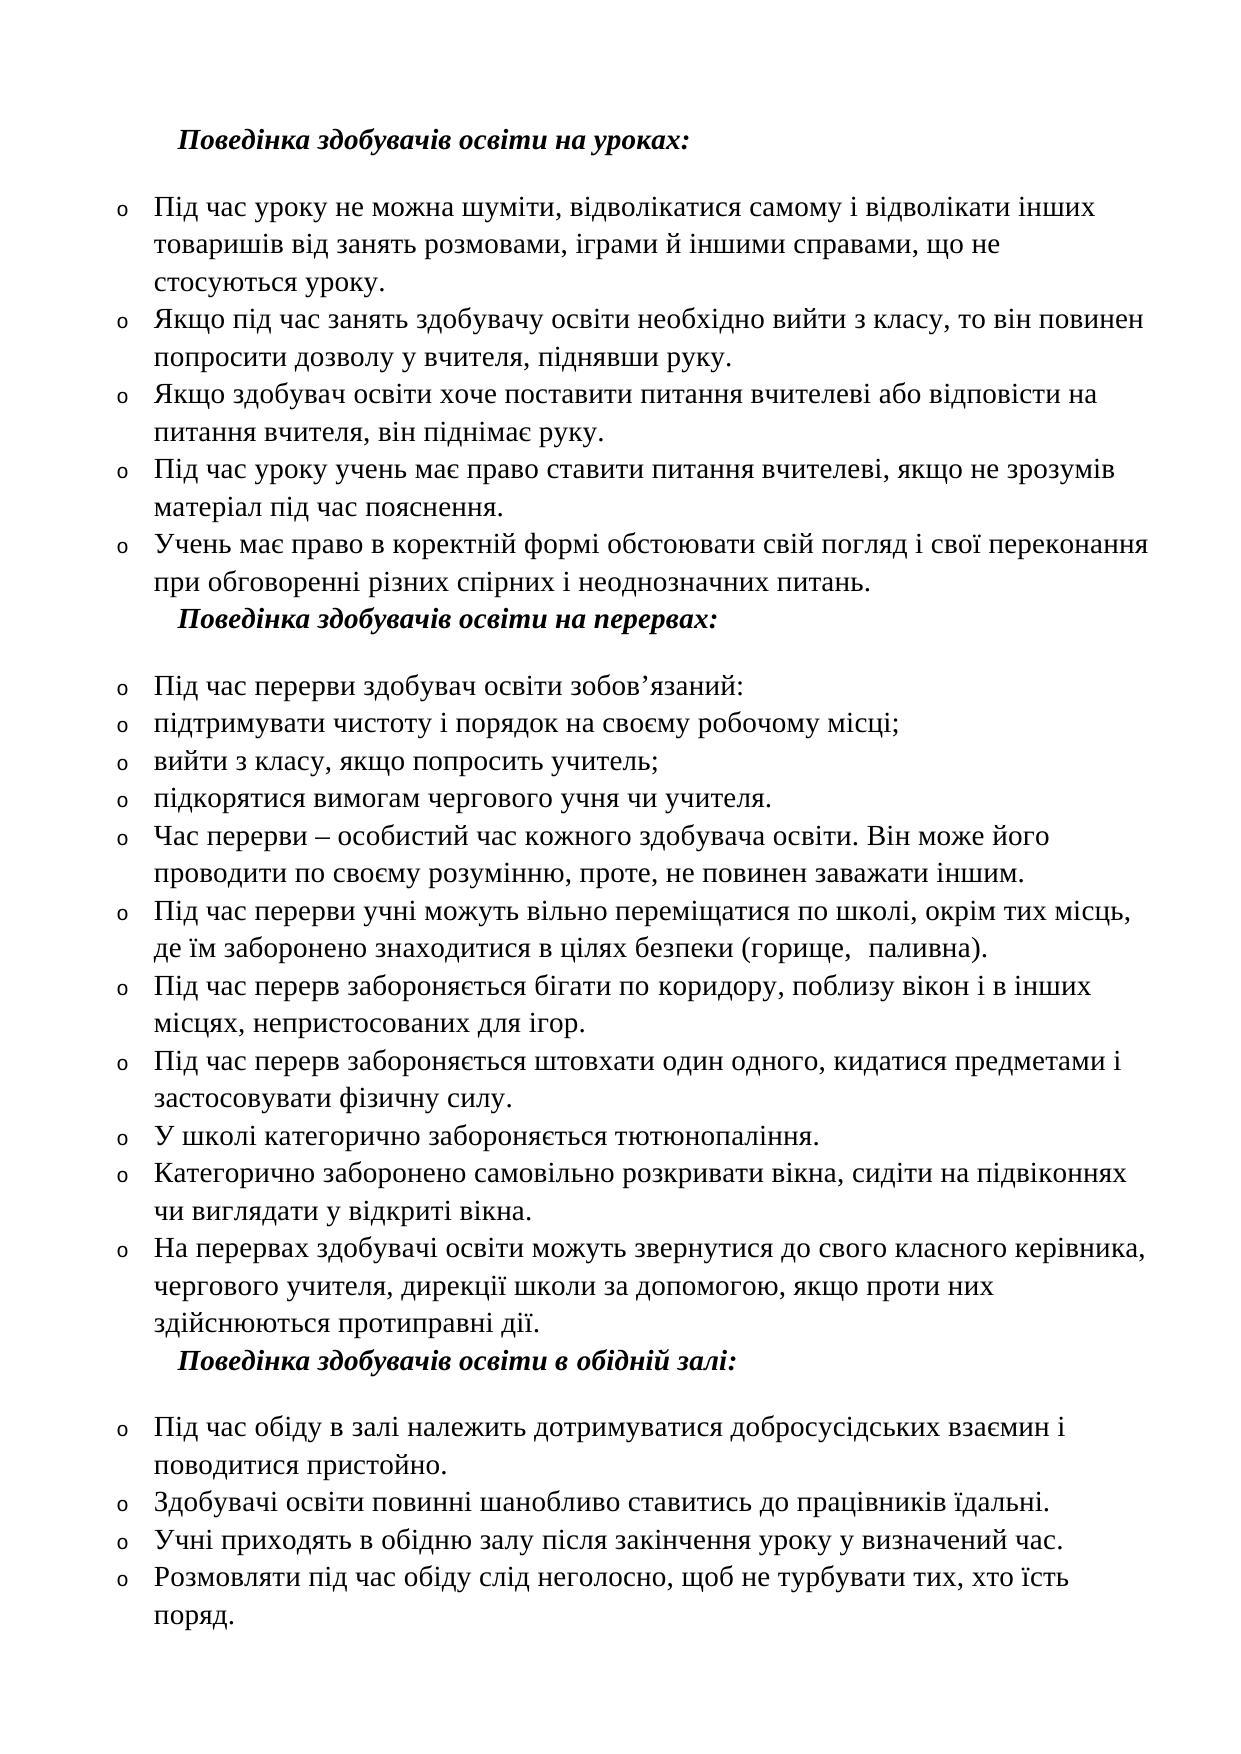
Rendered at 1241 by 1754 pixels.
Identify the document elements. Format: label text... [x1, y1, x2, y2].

list Якщо здобувач освіти хоче поставити питання вчителеві або відповісти на питання вчителя, він піднімає руку. [116, 372, 1152, 447]
list Розмовляти під час обіду слід неголосно, щоб не турбувати тих, хто їсть поряд. [116, 1556, 1152, 1631]
list Під час перерви здобувач освіти зобов’язаний: [116, 664, 1152, 701]
list Під час перерв забороняється штовхати один одного, кидатися предметами і застосовувати фізичну силу. [116, 1039, 1152, 1114]
list Здобувачі освіти повинні шанобливо ставитись до працівників їдальні. [116, 1481, 1152, 1518]
list Під час уроку учень має право ставити питання вчителеві, якщо не зрозумів матеріал під час пояснення. [116, 447, 1152, 522]
list Під час уроку не можна шуміти, відволікатися самому і відволікати інших товаришів від занять розмовами, іграми й іншими справами, що не стосуються уроку. [116, 185, 1152, 297]
list підтримувати чистоту і порядок на своєму робочому місці; [116, 701, 1152, 739]
text Поведінка здобувачів освіти на уроках: [177, 118, 1152, 156]
list вийти з класу, якщо попросить учитель; [116, 739, 1152, 776]
list На перервах здобувачі освіти можуть звернутися до свого класного керівника, чергового учителя, дирекції школи за допомогою, якщо проти них здійснюються протиправні дії. [116, 1226, 1152, 1339]
list підкорятися вимогам чергового учня чи учителя. [116, 776, 1152, 814]
list Під час перерв забороняється бігати по коридору, поблизу вікон і в інших місцях, непристосованих для ігор. [116, 964, 1152, 1039]
list Під час обіду в залі належить дотримуватися добросусідських взаємин і поводитися пристойно. [116, 1406, 1152, 1481]
list У школі категорично забороняється тютюнопаління. [116, 1114, 1152, 1151]
list Час перерви – особистий час кожного здобувача освіти. Він може його проводити по своєму розумінню, проте, не повинен заважати іншим. [116, 814, 1152, 889]
list Категорично заборонено самовільно розкривати вікна, сидіти на підвіконнях чи виглядати у відкриті вікна. [116, 1151, 1152, 1226]
text Поведінка здобувачів освіти в обідній залі: [177, 1339, 1152, 1376]
list Під час перерви учні можуть вільно переміщатися по школі, окрім тих місць, де їм заборонено знаходитися в цілях безпеки (горище, паливна). [116, 889, 1152, 964]
list Якщо під час занять здобувачу освіти необхідно вийти з класу, то він повинен попросити дозволу у вчителя, піднявши руку. [116, 297, 1152, 372]
list Учні приходять в обідню залу після закінчення уроку у визначений час. [116, 1518, 1152, 1556]
text Поведінка здобувачів освіти на перервах: [177, 597, 1152, 635]
list Учень має право в коректній формі обстоювати свій погляд і свої переконання при обговоренні різних спірних і неоднозначних питань. [116, 522, 1152, 597]
